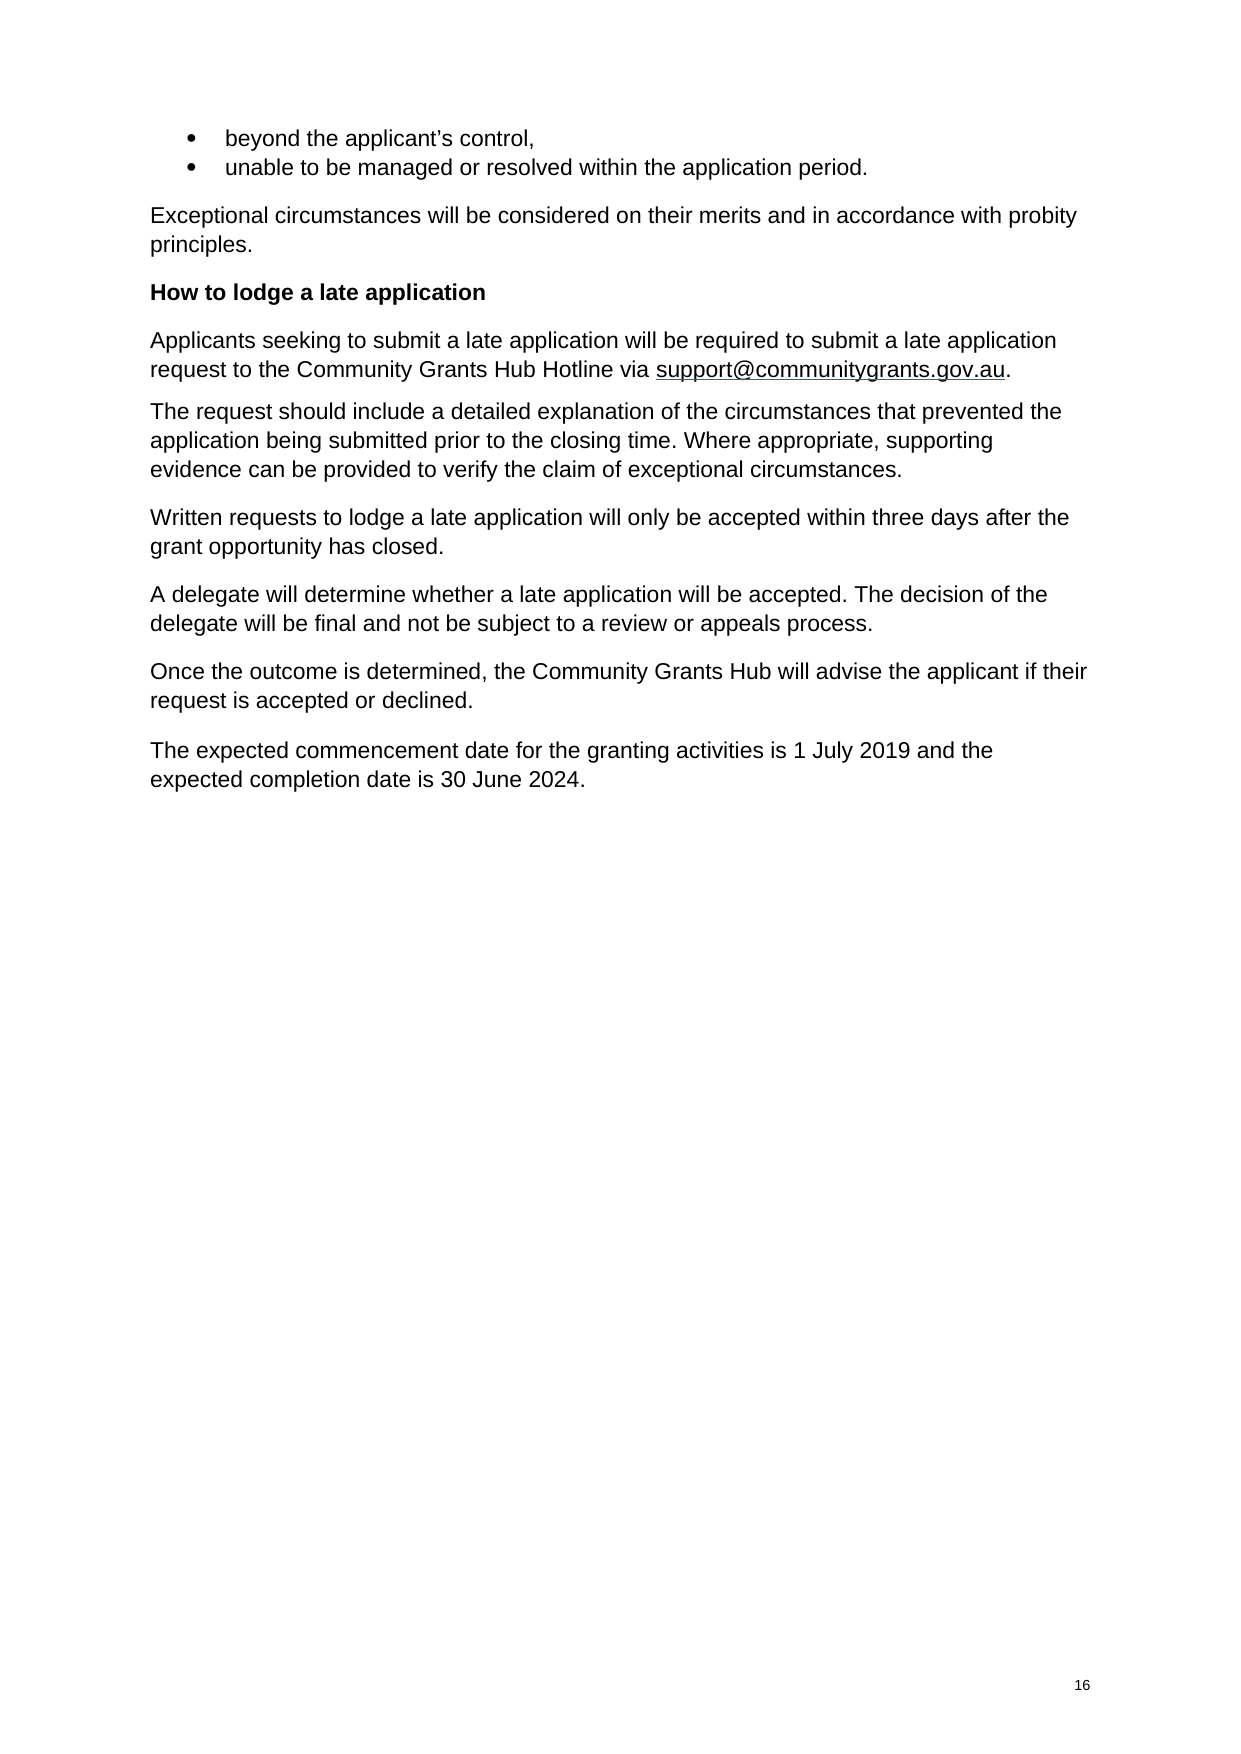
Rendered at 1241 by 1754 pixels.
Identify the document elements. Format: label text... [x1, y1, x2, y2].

text The expected commencement date for the granting activities is 1 July 2019 and the expected completion date is 30 June 2024. [150, 734, 1090, 793]
text Exceptional circumstances will be considered on their merits and in accordance with probity principles. [150, 199, 1090, 257]
list beyond the applicant’s control, [187, 122, 1090, 151]
list unable to be managed or resolved within the application period. [187, 151, 1090, 180]
text How to lodge a late application [150, 276, 1090, 305]
text Once the outcome is determined, the Community Grants Hub will advise the applicant if their request is accepted or declined. [150, 655, 1090, 713]
text A delegate will determine whether a late application will be accepted. The decision of the delegate will be final and not be subject to a review or appeals process. [150, 578, 1090, 636]
text Written requests to lodge a late application will only be accepted within three days after the grant opportunity has closed. [150, 501, 1090, 559]
text Applicants seeking to submit a late application will be required to submit a late application request to the Community Grants Hub Hotline via support@communitygrants.gov.au. [150, 324, 1090, 382]
text The request should include a detailed explanation of the circumstances that prevented the application being submitted prior to the closing time. Where appropriate, supporting evidence can be provided to verify the claim of exceptional circumstances. [150, 395, 1090, 482]
